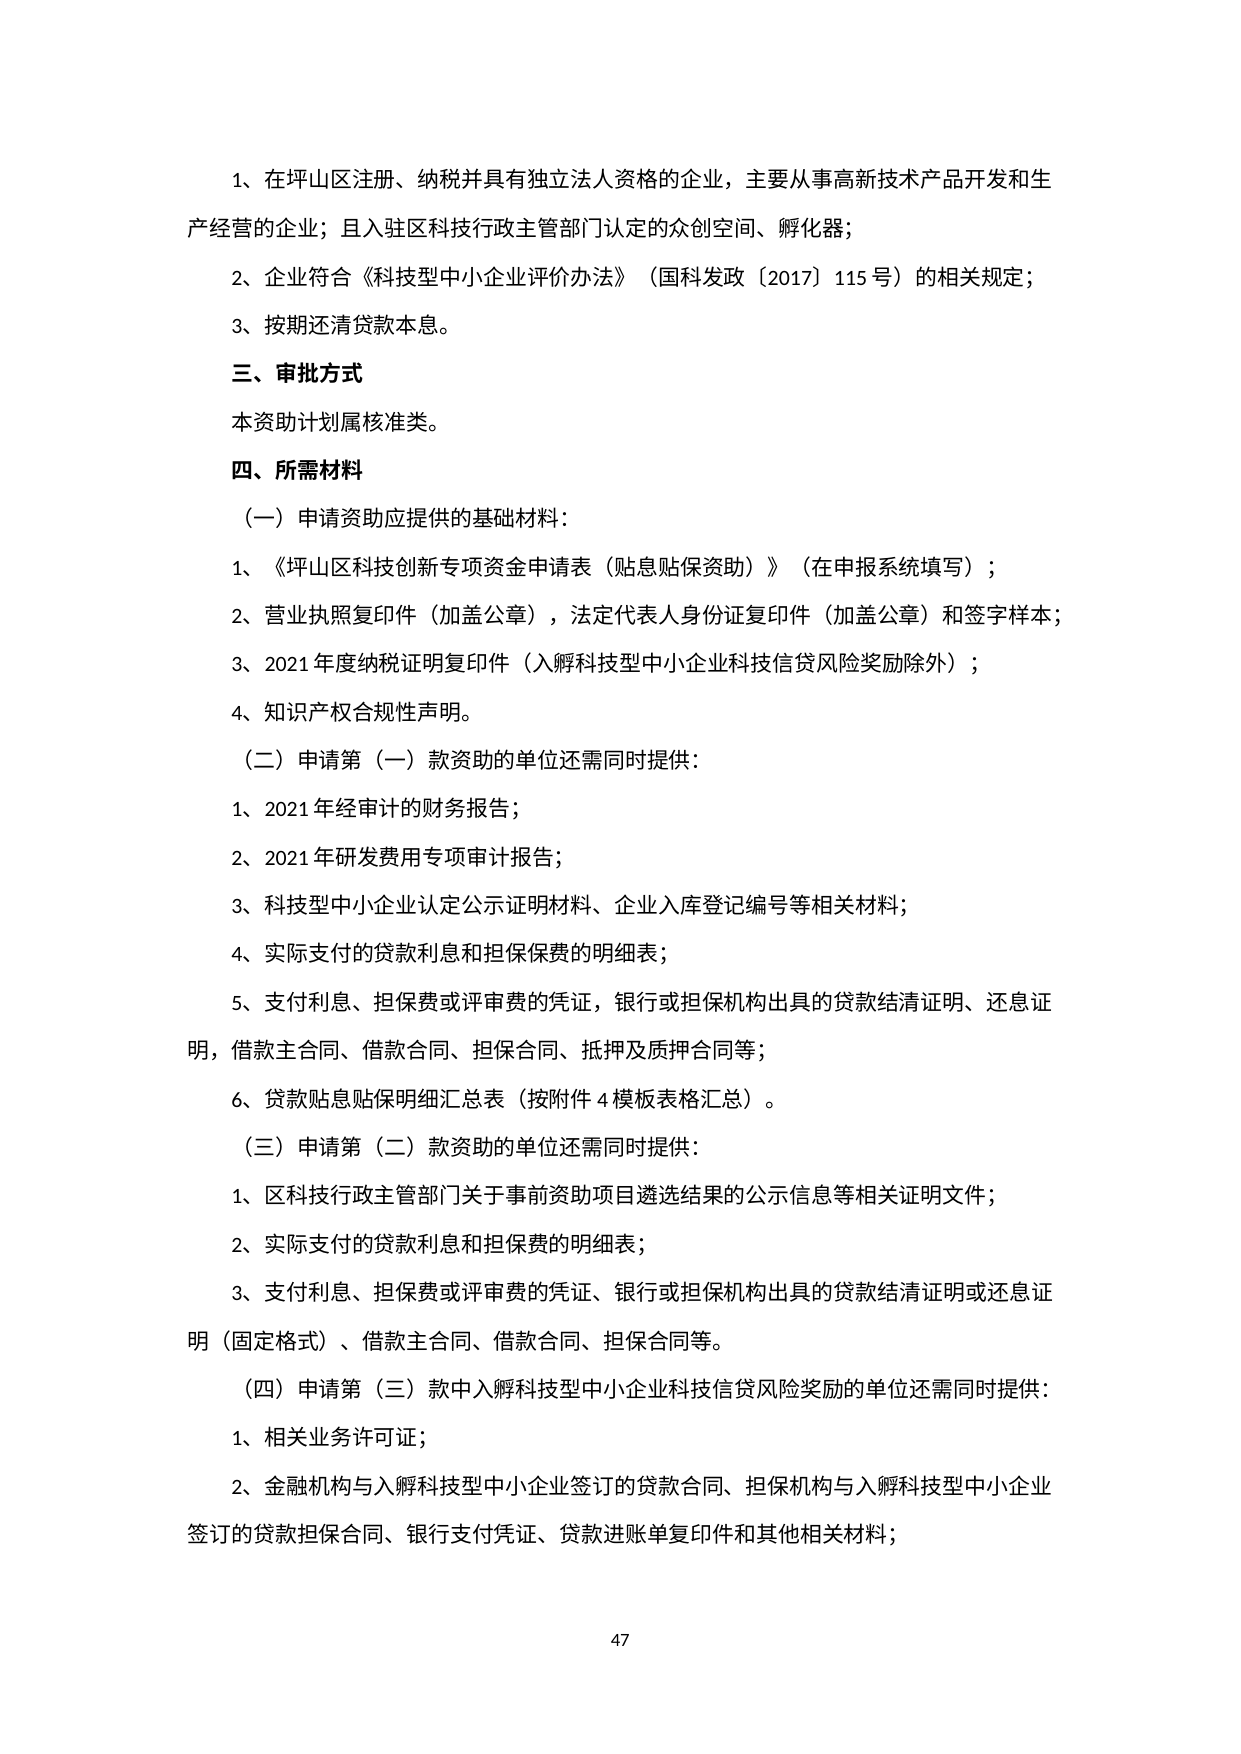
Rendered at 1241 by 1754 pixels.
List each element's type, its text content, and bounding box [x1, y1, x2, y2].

text 1、《坪山区科技创新专项资金申请表（贴息贴保资助）》（在申报系统填写）； [187, 549, 1053, 582]
text 4、实际支付的贷款利息和担保保费的明细表； [187, 936, 1053, 968]
text 1、区科技行政主管部门关于事前资助项目遴选结果的公示信息等相关证明文件； [187, 1178, 1053, 1210]
text 三、审批方式 [187, 356, 1053, 388]
text 3、支付利息、担保费或评审费的凭证、银行或担保机构出具的贷款结清证明或还息证明（固定格式）、借款主合同、借款合同、担保合同等。 [187, 1274, 1053, 1356]
text 本资助计划属核准类。 [187, 404, 1053, 437]
text 1、2021年经审计的财务报告； [187, 791, 1053, 823]
text 四、所需材料 [187, 452, 1053, 485]
text 3、2021年度纳税证明复印件（入孵科技型中小企业科技信贷风险奖励除外）； [187, 646, 1053, 678]
text 2、企业符合《科技型中小企业评价办法》（国科发政〔2017〕115号）的相关规定； [187, 259, 1053, 292]
text 2、营业执照复印件（加盖公章），法定代表人身份证复印件（加盖公章）和签字样本； [187, 597, 1053, 630]
text 3、按期还清贷款本息。 [187, 307, 1053, 340]
text 2、2021年研发费用专项审计报告； [187, 839, 1053, 872]
text 1、在坪山区注册、纳税并具有独立法人资格的企业，主要从事高新技术产品开发和生产经营的企业；且入驻区科技行政主管部门认定的众创空间、孵化器； [187, 162, 1053, 243]
text 5、支付利息、担保费或评审费的凭证，银行或担保机构出具的贷款结清证明、还息证明，借款主合同、借款合同、担保合同、抵押及质押合同等； [187, 984, 1053, 1065]
text 2、实际支付的贷款利息和担保费的明细表； [187, 1226, 1053, 1259]
text （四）申请第（三）款中入孵科技型中小企业科技信贷风险奖励的单位还需同时提供： [187, 1372, 1053, 1404]
text 2、金融机构与入孵科技型中小企业签订的贷款合同、担保机构与入孵科技型中小企业签订的贷款担保合同、银行支付凭证、贷款进账单复印件和其他相关材料； [187, 1468, 1053, 1549]
text 3、科技型中小企业认定公示证明材料、企业入库登记编号等相关材料； [187, 887, 1053, 920]
list 6、贷款贴息贴保明细汇总表（按附件4模板表格汇总）。 [187, 1081, 1053, 1114]
list （三）申请第（二）款资助的单位还需同时提供： [187, 1129, 1053, 1162]
text （一）申请资助应提供的基础材料： [187, 501, 1053, 533]
text 4、知识产权合规性声明。 [187, 694, 1053, 727]
text 1、相关业务许可证； [187, 1420, 1053, 1452]
text （二）申请第（一）款资助的单位还需同时提供： [187, 742, 1053, 775]
